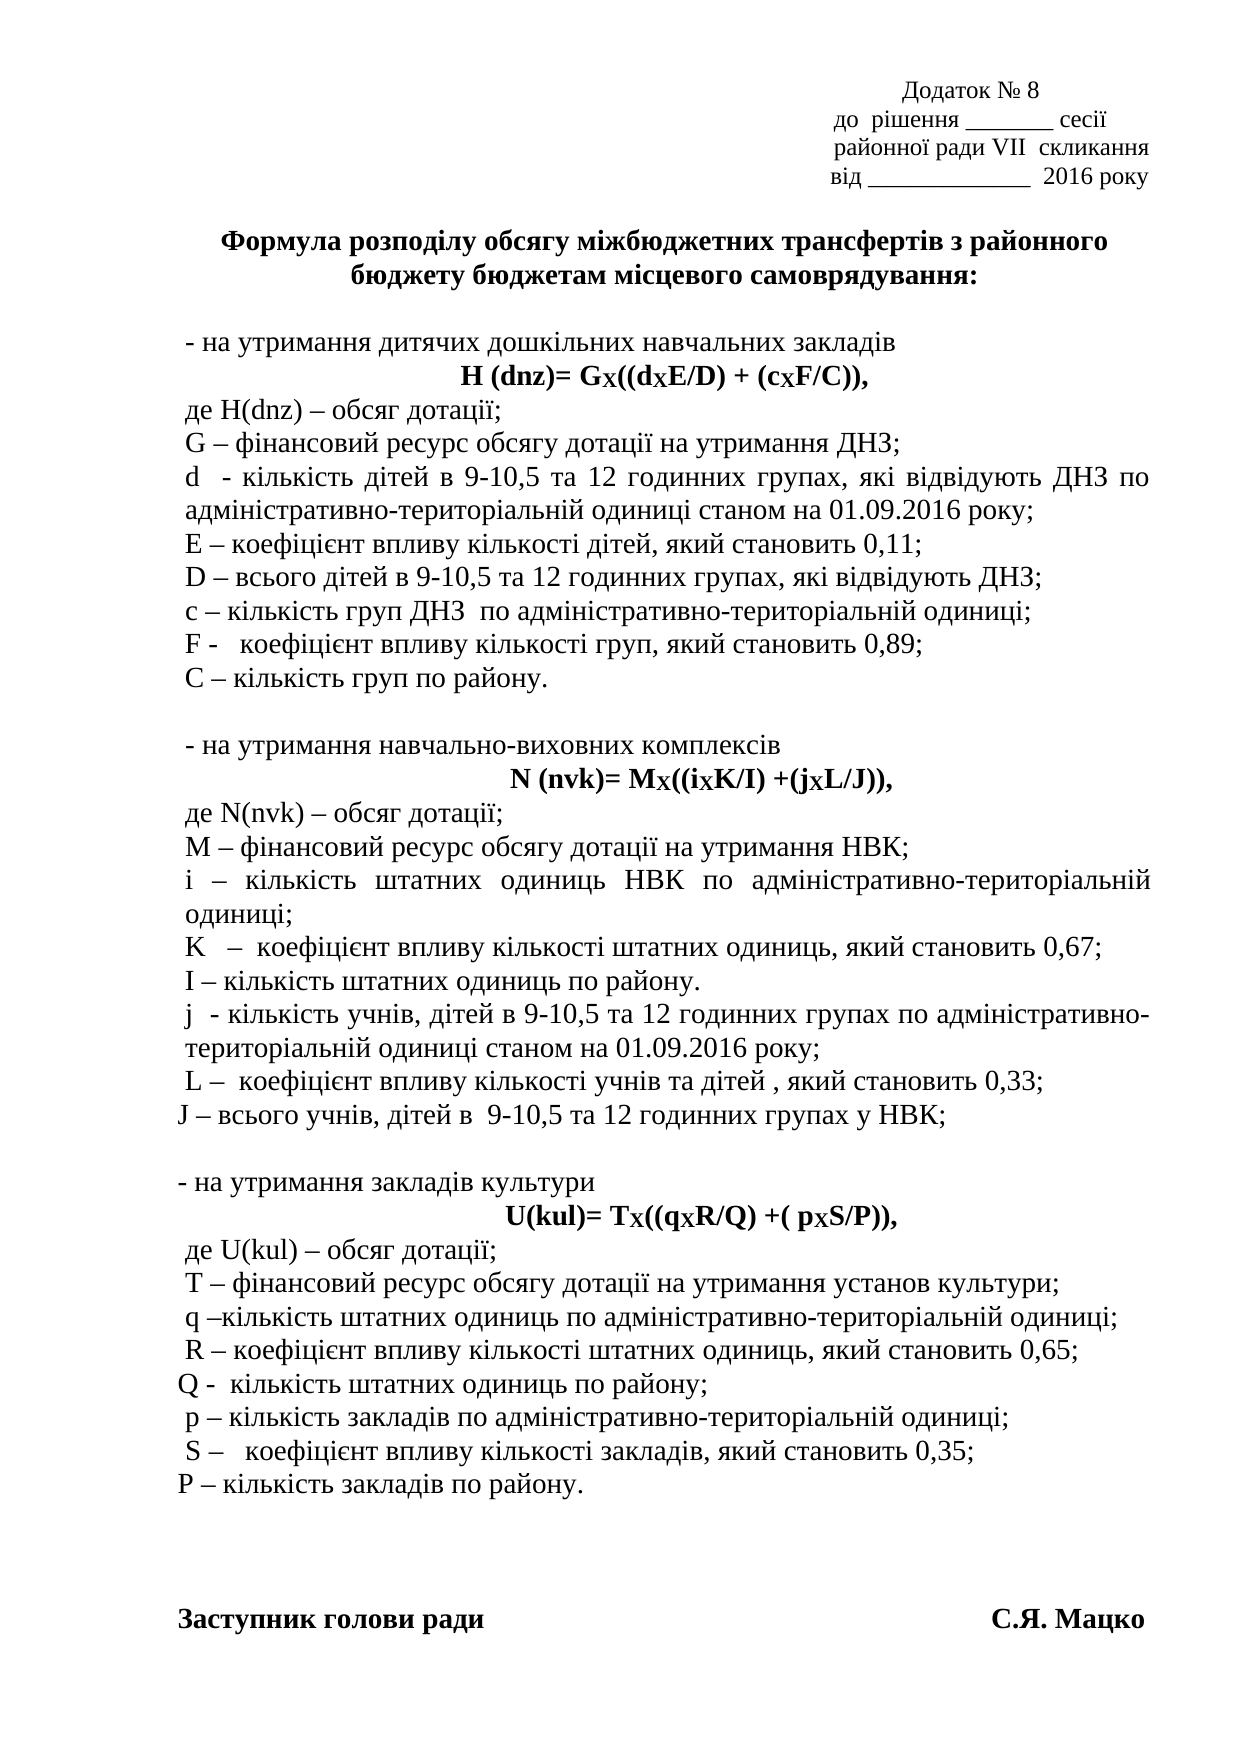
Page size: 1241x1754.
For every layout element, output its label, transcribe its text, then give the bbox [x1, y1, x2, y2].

text районної ради VІІ скликання [177, 132, 1152, 161]
text H (dnz)= GХ((dХE/D) + (cХF/C)), [177, 358, 1152, 392]
text j - кількість учнів, дітей в 9-10,5 та 12 годинних групах по адміністративно-територіальній одиниці станом на 01.09.2016 року; [185, 996, 1152, 1063]
text - на утримання закладів культури [177, 1164, 1152, 1198]
text P – кількість закладів по району. [177, 1467, 1152, 1500]
text Q - кількість штатних одиниць по району; [177, 1366, 1152, 1399]
text p – кількість закладів по адміністративно-територіальній одиниці; [185, 1399, 1152, 1433]
text L – коефіцієнт впливу кількості учнів та дітей , який становить 0,33; [177, 1063, 1152, 1097]
text - на утримання навчально-виховних комплексів [185, 727, 1152, 761]
text Заступник голови ради С.Я. Мацко [177, 1601, 1152, 1634]
text S – коефіцієнт впливу кількості закладів, який становить 0,35; [185, 1433, 1152, 1467]
text де U(kul) – обсяг дотації; [185, 1232, 1152, 1265]
text Формула розподілу обсягу міжбюджетних трансфертів з районного бюджету бюджетам місцевого самоврядування: [177, 223, 1152, 291]
text де N(nvk) – обсяг дотації; [185, 795, 1152, 829]
text U(kul)= TХ((qХR/Q) +( pХS/P)), [251, 1198, 1152, 1232]
text C – кількість груп по району. [177, 660, 1152, 694]
text q –кількість штатних одиниць по адміністративно-територіальній одиниці; [185, 1299, 1152, 1332]
text с – кількість груп ДНЗ по адміністративно-територіальній одиниці; [185, 593, 1152, 627]
text G – фінансовий ресурс обсягу дотації на утримання ДНЗ; [185, 425, 1152, 459]
text T – фінансовий ресурс обсягу дотації на утримання установ культури; [185, 1265, 1152, 1299]
text N (nvk)= MХ((iХK/I) +(jХL/J)), [251, 761, 1152, 795]
text J – всього учнів, дітей в 9-10,5 та 12 годинних групах у НВК; [177, 1097, 1152, 1131]
text R – коефіцієнт впливу кількості штатних одиниць, який становить 0,65; [177, 1332, 1152, 1366]
text - на утримання дитячих дошкільних навчальних закладів [185, 324, 1152, 358]
text d - кількість дітей в 9-10,5 та 12 годинних групах, які відвідують ДНЗ по адміністративно-територіальній одиниці станом на 01.09.2016 року; [185, 459, 1152, 526]
text D – всього дітей в 9-10,5 та 12 годинних групах, які відвідують ДНЗ; [185, 559, 1152, 593]
text M – фінансовий ресурс обсягу дотації на утримання НВК; [185, 829, 1152, 862]
text від _____________ 2016 року [177, 161, 1152, 190]
text Е – коефіцієнт впливу кількості дітей, який становить 0,11; [177, 526, 1152, 559]
text i – кількість штатних одиниць НВК по адміністративно-територіальній одиниці; [185, 862, 1152, 929]
text Додаток № 8 [177, 75, 1152, 104]
text до рішення _______ сесії [177, 104, 1152, 132]
text I – кількість штатних одиниць по району. [177, 963, 1152, 996]
text де H(dnz) – обсяг дотації; [185, 392, 1152, 425]
text K – коефіцієнт впливу кількості штатних одиниць, який становить 0,67; [177, 929, 1152, 963]
text F - коефіцієнт впливу кількості груп, який становить 0,89; [177, 627, 1152, 660]
